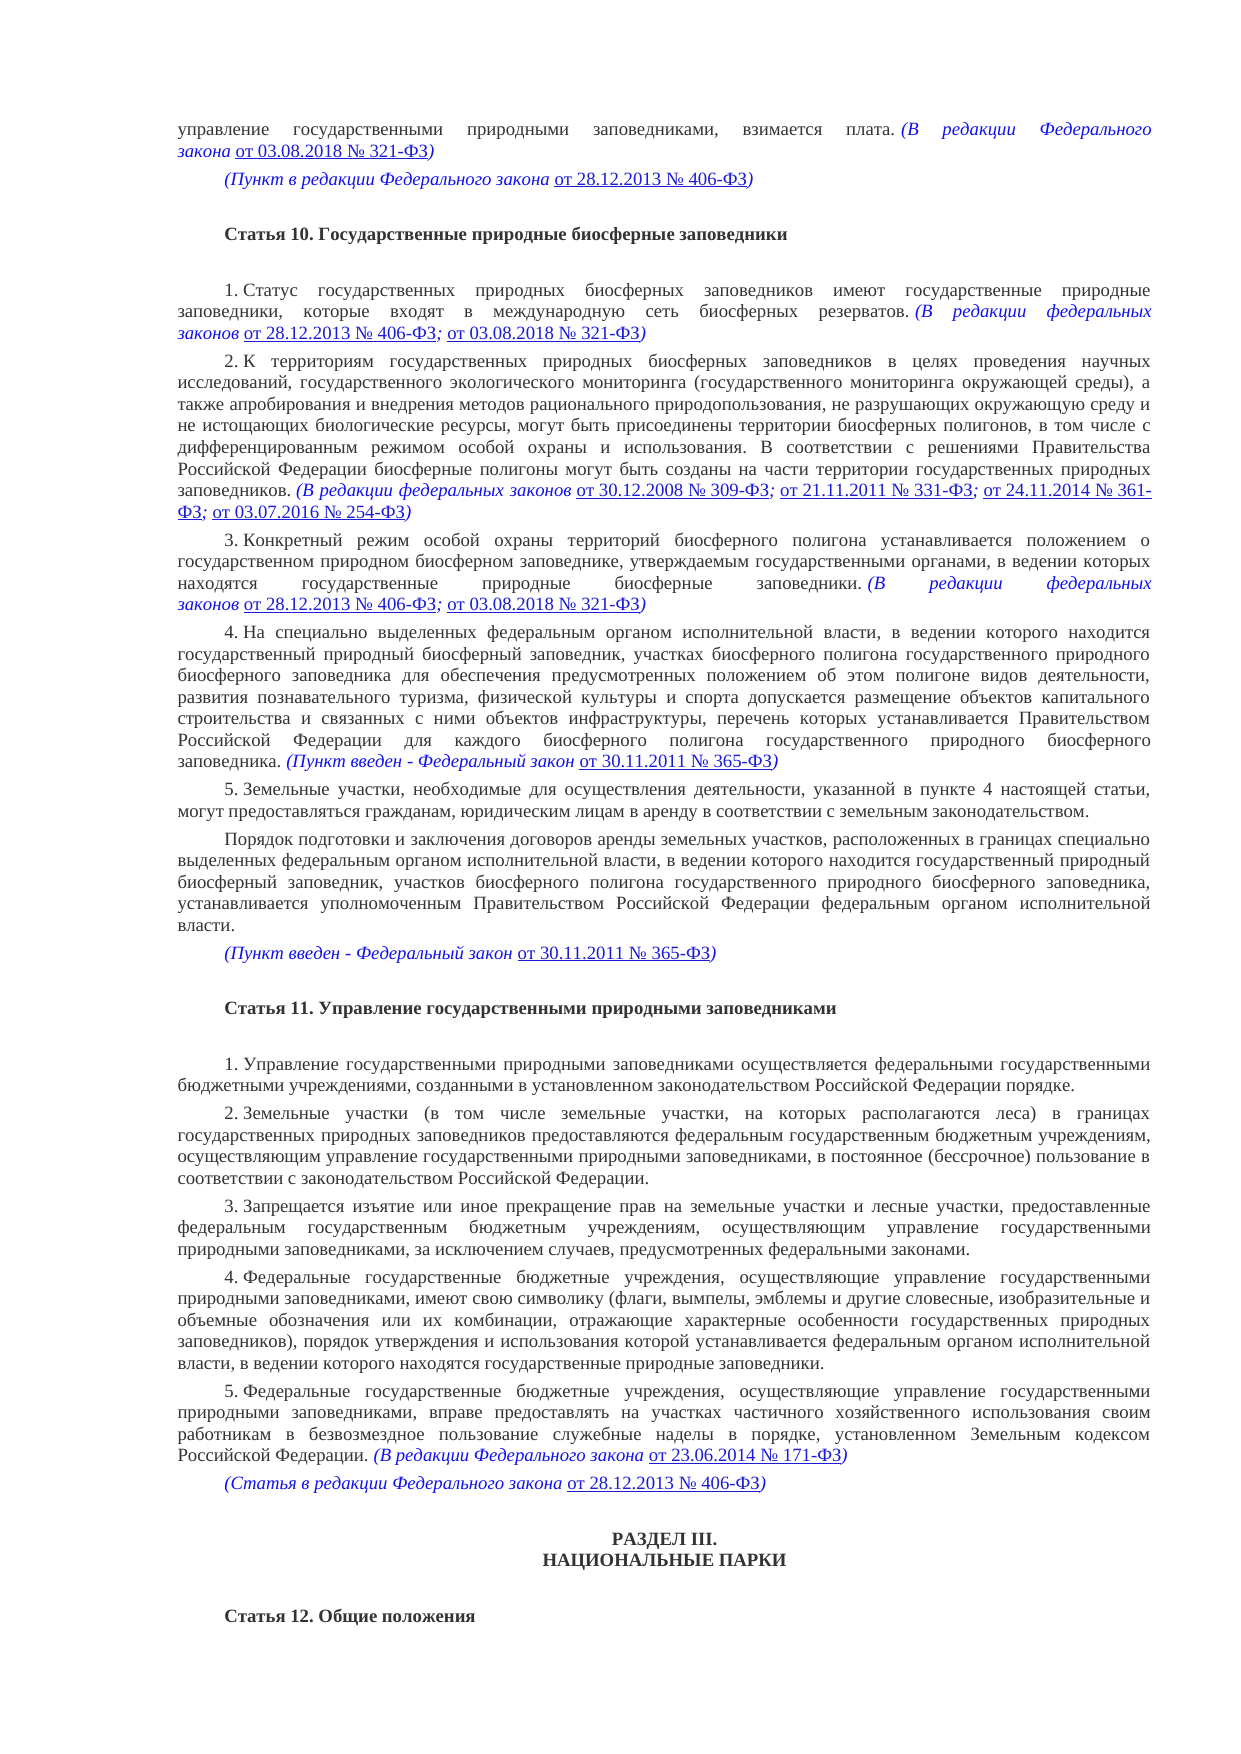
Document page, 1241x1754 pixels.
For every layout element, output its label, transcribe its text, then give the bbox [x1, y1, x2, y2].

text Статья 11. Управление государственными природными заповедниками [224, 997, 1152, 1019]
text 4. Федеральные государственные бюджетные учреждения, осуществляющие управление государственными природными заповедниками, имеют свою символику (флаги, вымпелы, эмблемы и другие словесные, изобразительные и объемные обозначения или их комбинации, отражающие характерные особенности государственных природных заповедников), порядок утверждения и использования которой устанавливается федеральным органом исполнительной власти, в ведении которого находятся государственные природные заповедники. [177, 1266, 1152, 1373]
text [177, 118, 1152, 161]
text Статья 12. Общие положения [224, 1605, 1152, 1627]
text (Статья в редакции Федерального закона от 28.12.2013 № 406-ФЗ) [177, 1472, 1152, 1494]
text 2. К территориям государственных природных биосферных заповедников в целях проведения научных исследований, государственного экологического мониторинга (государственного мониторинга окружающей среды), а также апробирования и внедрения методов рационального природопользования, не разрушающих окружающую среду и не истощающих биологические ресурсы, могут быть присоединены территории биосферных полигонов, в том числе с дифференцированным режимом особой охраны и использования. В соответствии с решениями Правительства Российской Федерации биосферные полигоны могут быть созданы на части территории государственных природных заповедников. (В редакции федеральных законов от 30.12.2008 № 309-ФЗ; от 21.11.2011 № 331-ФЗ; от 24.11.2014 № 361-ФЗ; от 03.07.2016 № 254-ФЗ) [177, 350, 1152, 522]
text 1. Управление государственными природными заповедниками осуществляется федеральными государственными бюджетными учреждениями, созданными в установленном законодательством Российской Федерации порядке. [177, 1053, 1152, 1096]
text 5. Федеральные государственные бюджетные учреждения, осуществляющие управление государственными природными заповедниками, вправе предоставлять на участках частичного хозяйственного использования своим работникам в безвозмездное пользование служебные наделы в порядке, установленном Земельным кодексом Российской Федерации. (В редакции Федерального закона от 23.06.2014 № 171-ФЗ) [177, 1380, 1152, 1466]
text РАЗДЕЛ III. НАЦИОНАЛЬНЫЕ ПАРКИ [224, 1528, 1105, 1571]
text 4. На специально выделенных федеральным органом исполнительной власти, в ведении которого находится государственный природный биосферный заповедник, участках биосферного полигона государственного природного биосферного заповедника для обеспечения предусмотренных положением об этом полигоне видов деятельности, развития познавательного туризма, физической культуры и спорта допускается размещение объектов капитального строительства и связанных с ними объектов инфраструктуры, перечень которых устанавливается Правительством Российской Федерации для каждого биосферного полигона государственного природного биосферного заповедника. (Пункт введен - Федеральный закон от 30.11.2011 № 365-ФЗ) [177, 621, 1152, 772]
text (Пункт в редакции Федерального закона от 28.12.2013 № 406-ФЗ) [177, 167, 1152, 189]
text 1. Статус государственных природных биосферных заповедников имеют государственные природные заповедники, которые входят в международную сеть биосферных резерватов. (В редакции федеральных законов от 28.12.2013 № 406-ФЗ; от 03.08.2018 № 321-ФЗ) [177, 279, 1152, 343]
text 2. Земельные участки (в том числе земельные участки, на которых располагаются леса) в границах государственных природных заповедников предоставляются федеральным государственным бюджетным учреждениям, осуществляющим управление государственными природными заповедниками, в постоянное (бессрочное) пользование в соответствии с законодательством Российской Федерации. [177, 1102, 1152, 1188]
text Порядок подготовки и заключения договоров аренды земельных участков, расположенных в границах специально выделенных федеральным органом исполнительной власти, в ведении которого находится государственный природный биосферный заповедник, участков биосферного полигона государственного природного биосферного заповедника, устанавливается уполномоченным Правительством Российской Федерации федеральным органом исполнительной власти. [177, 827, 1152, 935]
text 3. Запрещается изъятие или иное прекращение прав на земельные участки и лесные участки, предоставленные федеральным государственным бюджетным учреждениям, осуществляющим управление государственными природными заповедниками, за исключением случаев, предусмотренных федеральными законами. [177, 1195, 1152, 1259]
text 3. Конкретный режим особой охраны территорий биосферного полигона устанавливается положением о государственном природном биосферном заповеднике, утверждаемым государственными органами, в ведении которых находятся государственные природные биосферные заповедники. (В редакции федеральных законов от 28.12.2013 № 406-ФЗ; от 03.08.2018 № 321-ФЗ) [177, 528, 1152, 615]
text 5. Земельные участки, необходимые для осуществления деятельности, указанной в пункте 4 настоящей статьи, могут предоставляться гражданам, юридическим лицам в аренду в соответствии с земельным законодательством. [177, 778, 1152, 821]
text Статья 10. Государственные природные биосферные заповедники [224, 223, 1152, 245]
text (Пункт введен - Федеральный закон от 30.11.2011 № 365-ФЗ) [177, 942, 1152, 963]
